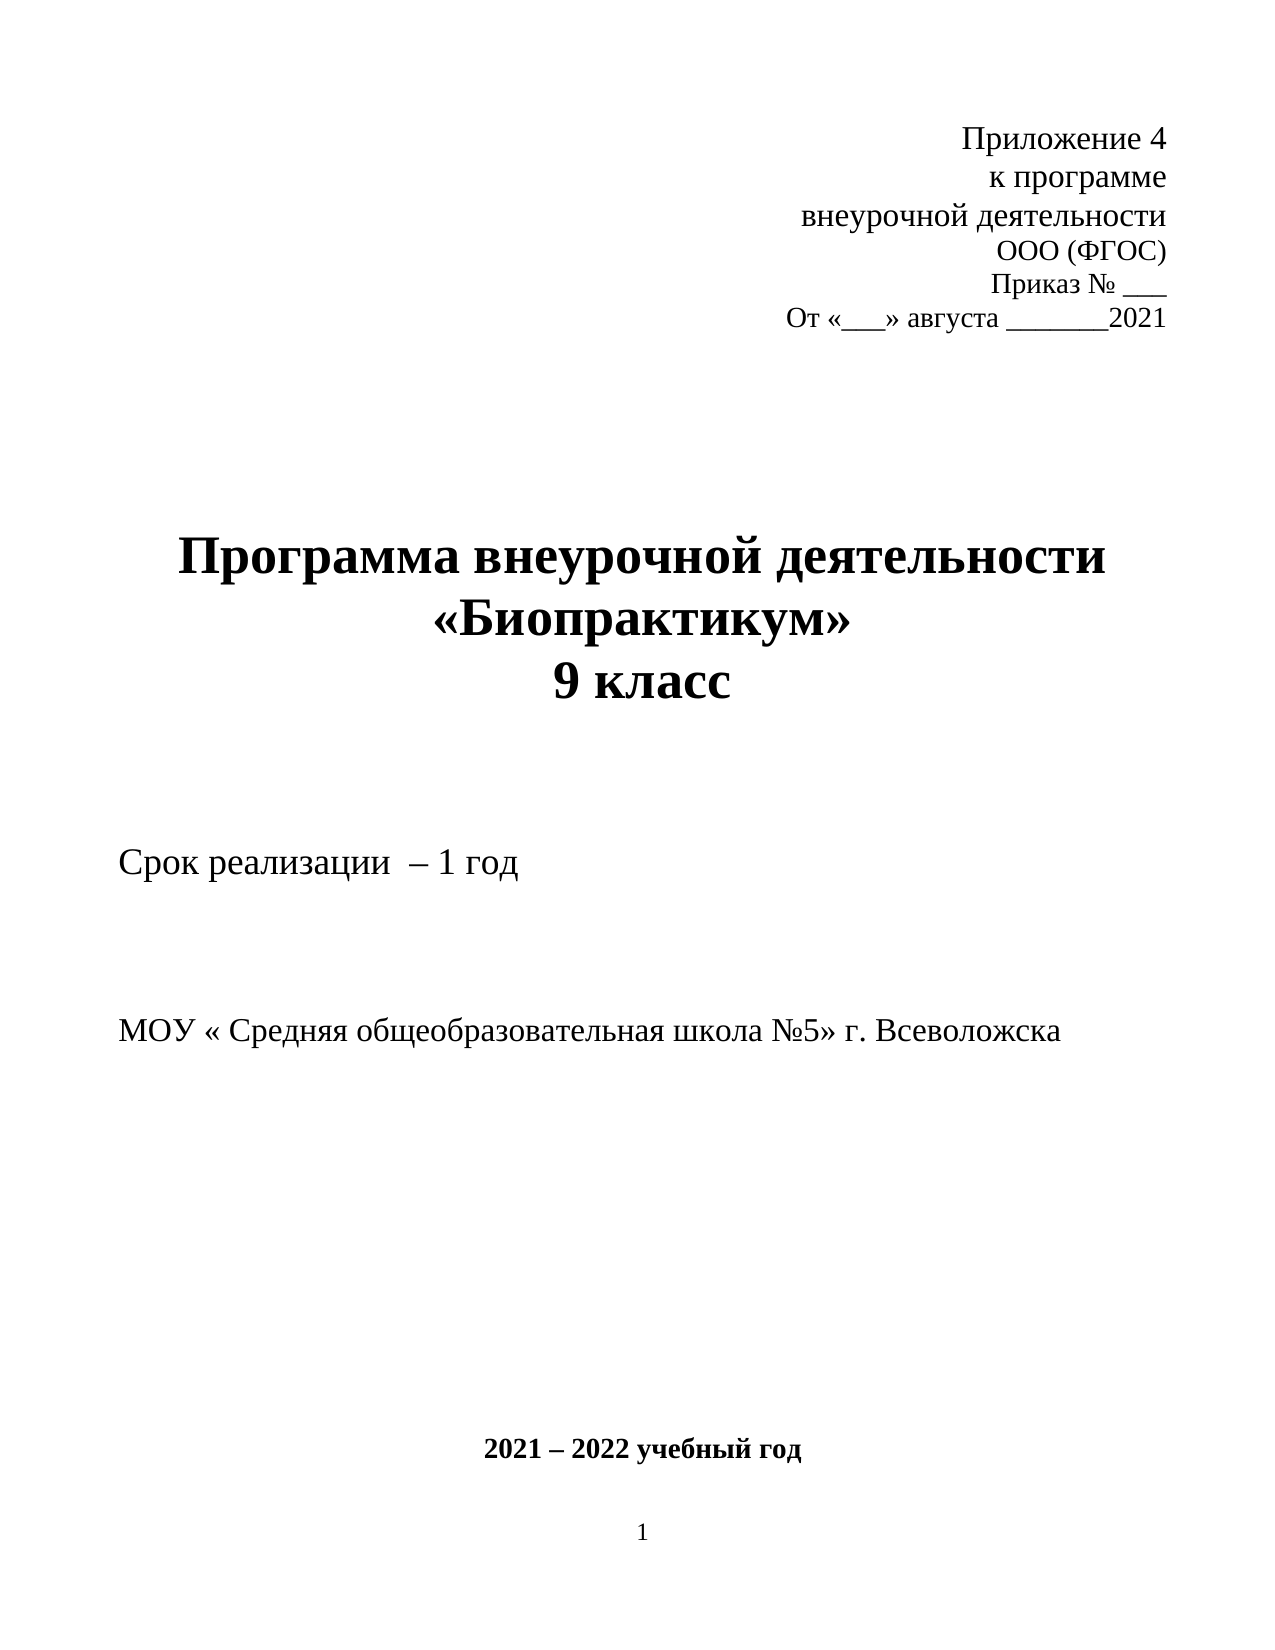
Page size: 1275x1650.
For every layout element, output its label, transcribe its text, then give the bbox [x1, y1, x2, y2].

text 2021 – 2022 учебный год [118, 1431, 1167, 1465]
text МОУ « Средняя общеобразовательная школа №5» г. Всеволожска [118, 1010, 1167, 1049]
text к программе [118, 156, 1167, 195]
text внеурочной деятельности [118, 195, 1167, 233]
text Приложение 4 [118, 118, 1167, 156]
text «Биопрактикум» [118, 585, 1167, 648]
text От «___» августа _______2021 [118, 300, 1167, 334]
text Приказ № ___ [118, 267, 1167, 300]
text Срок реализации – 1 год [118, 839, 1167, 882]
text ООО (ФГОС) [118, 233, 1167, 267]
text 9 класс [118, 648, 1167, 710]
text Программа внеурочной деятельности [118, 523, 1167, 585]
